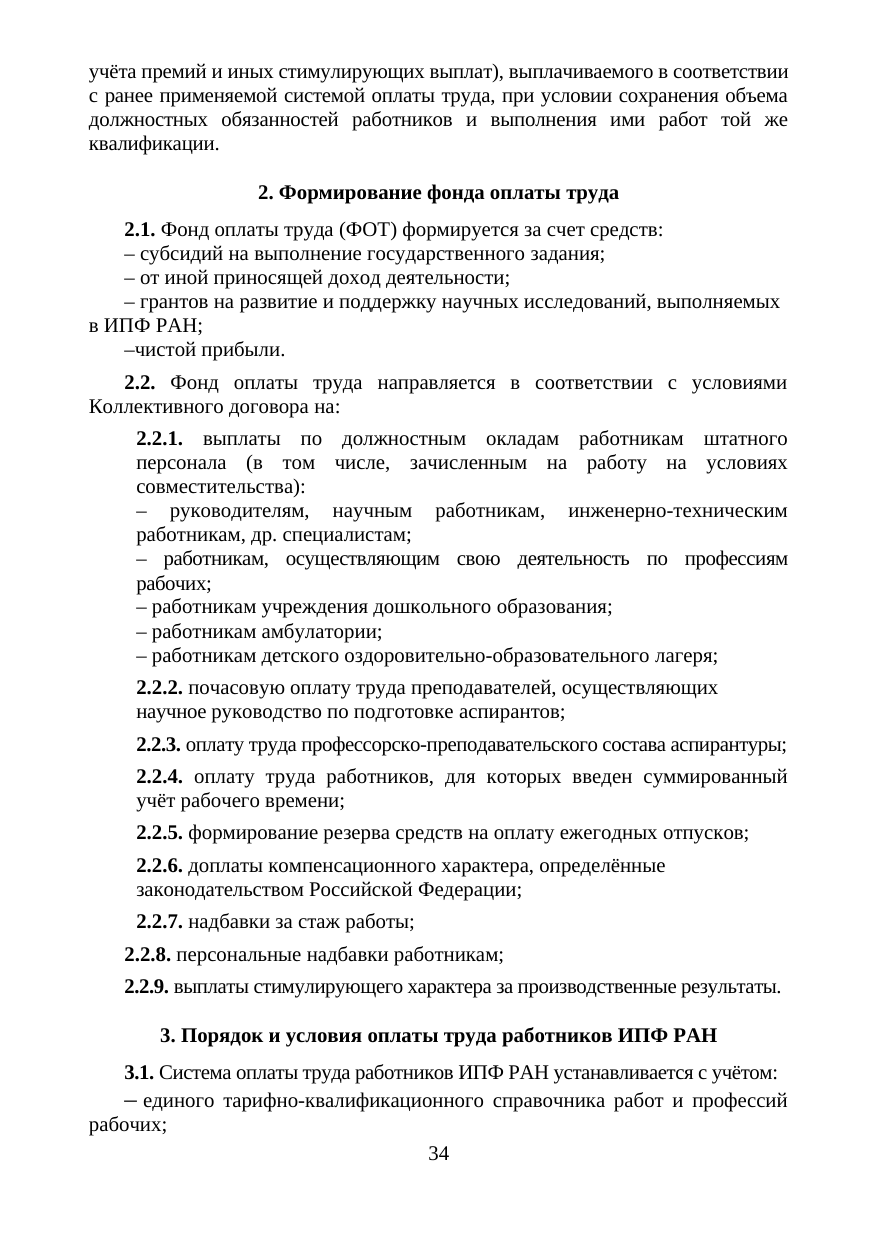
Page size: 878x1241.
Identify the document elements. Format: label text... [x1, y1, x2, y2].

list 2.2.1. выплаты по должностным окладам работникам штатного персонала (в том числе, зачисленным на работу на условиях совместительства): [136, 426, 788, 498]
list –чистой прибыли. [89, 337, 788, 361]
list – от иной приносящей доход деятельности; [89, 265, 788, 289]
text 2. Формирование фонда оплаты труда [89, 180, 788, 204]
list – субсидий на выполнение государственного задания; [89, 241, 788, 265]
list 2.2.4. оплату труда работников, для которых введен суммированный учёт рабочего времени; [136, 764, 788, 812]
list единого тарифно-квалификационного справочника работ и профессий рабочих; [89, 1084, 788, 1136]
list 2.2.8. персональные надбавки работникам; [89, 942, 788, 966]
list 2.2.5. формирование резерва средств на оплату ежегодных отпусков; [136, 820, 788, 844]
list – работникам детского оздоровительно-образовательного лагеря; [136, 643, 788, 667]
list 2.2.3. оплату труда профессорско-преподавательского состава аспирантуры; [136, 731, 788, 756]
list 3.1. Система оплаты труда работников ИПФ РАН устанавливается с учётом: [89, 1059, 788, 1084]
list – руководителям, научным работникам, инженерно-техническим работникам, др. специалистам; [136, 498, 788, 546]
list 2.2.6. доплаты компенсационного характера, определённые законодательством Российской Федерации; [136, 853, 788, 901]
list 2.1. Фонд оплаты труда (ФОТ) формируется за счет средств: [124, 217, 788, 241]
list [89, 59, 788, 155]
list 2.2.2. почасовую оплату труда преподавателей, осуществляющих научное руководство по подготовке аспирантов; [136, 675, 788, 723]
list – грантов на развитие и поддержку научных исследований, выполняемых в ИПФ РАН; [89, 289, 788, 337]
list – работникам амбулатории; [136, 618, 788, 643]
list 2.2.7. надбавки за стаж работы; [136, 909, 788, 933]
text 3. Порядок и условия оплаты труда работников ИПФ РАН [89, 1023, 788, 1047]
list – работникам учреждения дошкольного образования; [136, 594, 788, 618]
list – работникам, осуществляющим свою деятельность по профессиям рабочих; [136, 546, 788, 594]
list 2.2. Фонд оплаты труда направляется в соответствии с условиями Коллективного договора на: [89, 369, 788, 418]
list 2.2.9. выплаты стимулирующего характера за производственные результаты. [89, 974, 788, 998]
